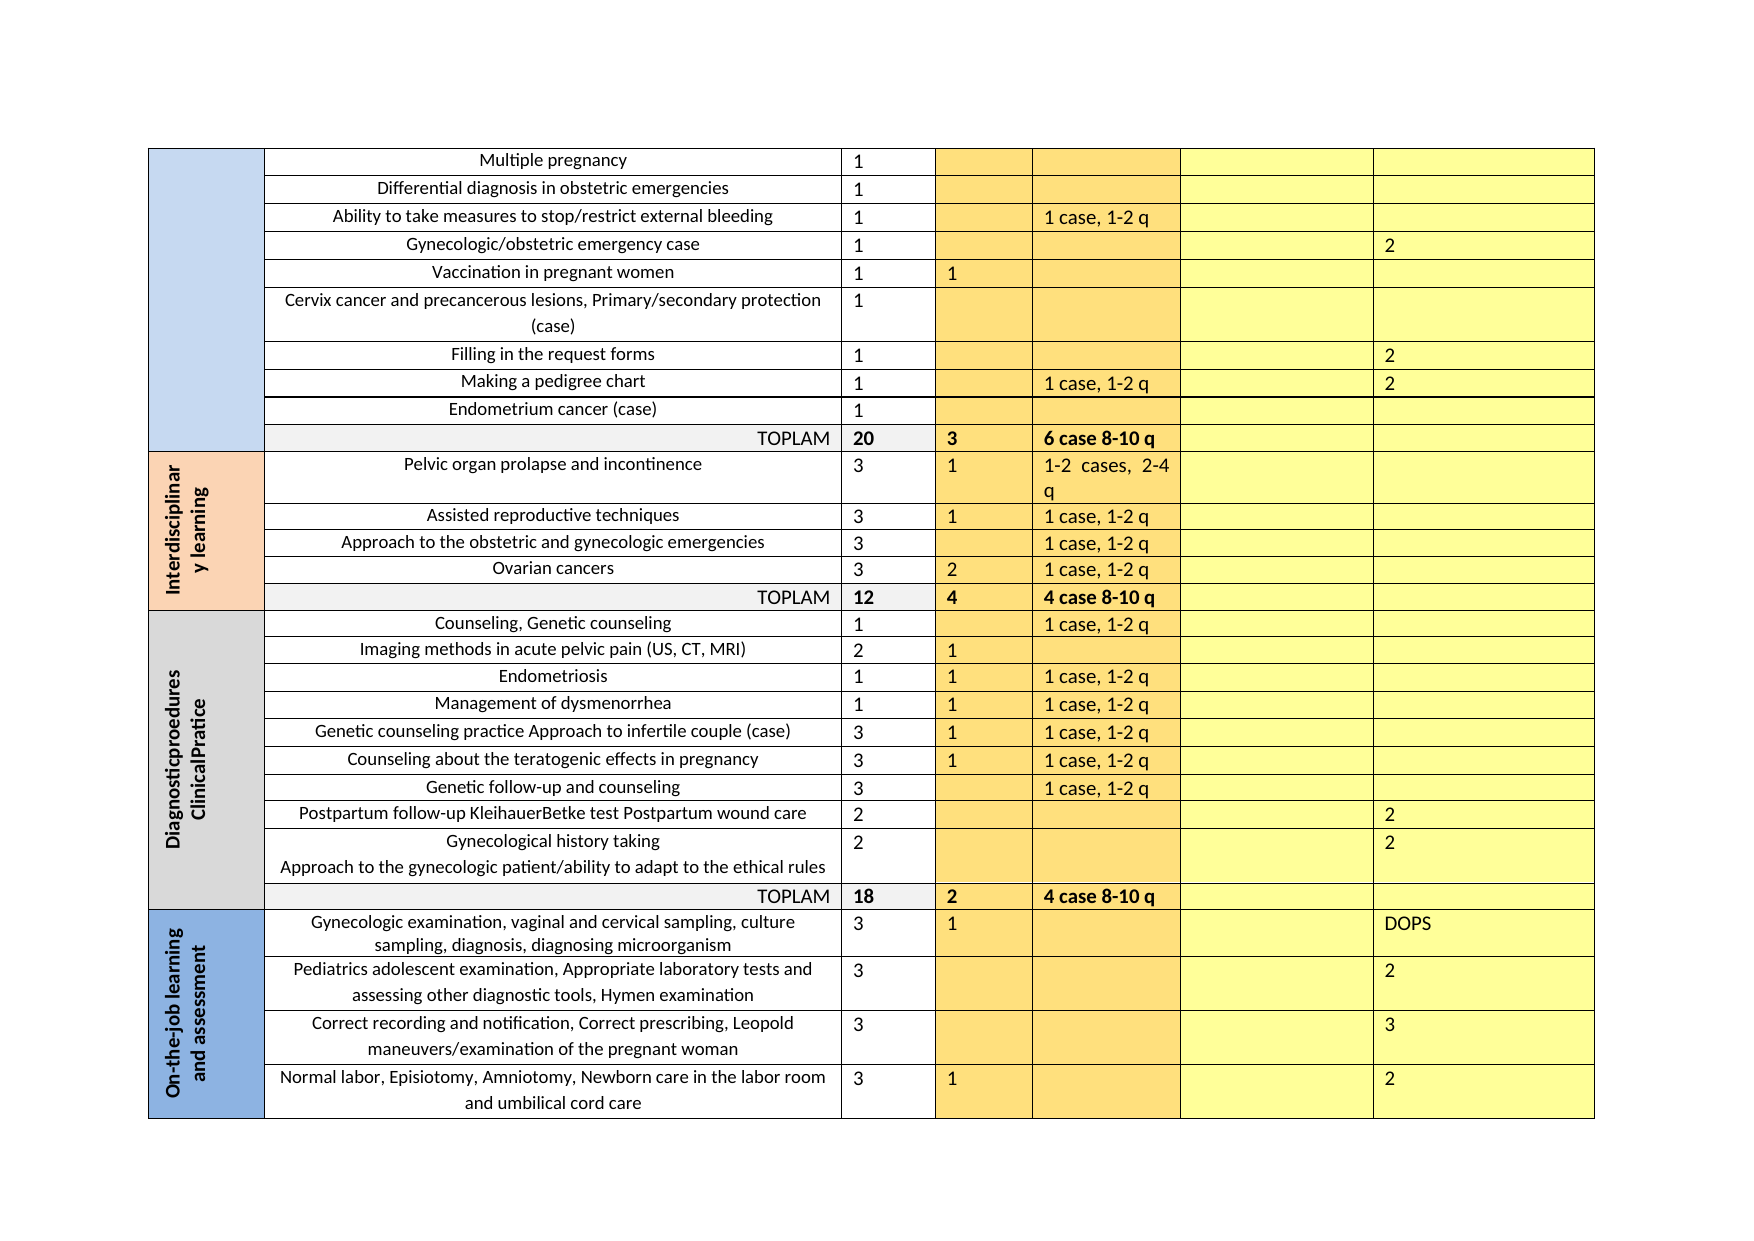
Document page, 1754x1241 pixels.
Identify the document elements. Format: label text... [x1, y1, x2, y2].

table_cell [1181, 342, 1373, 369]
table_cell 2 [842, 829, 935, 882]
table_cell [1181, 149, 1373, 175]
table_cell [1181, 530, 1373, 556]
table_cell [1374, 692, 1594, 718]
table_cell 1 [936, 637, 1032, 663]
table_cell [1033, 342, 1180, 369]
table_cell [1374, 611, 1594, 636]
table_cell Counseling, Genetic counseling [265, 611, 841, 636]
table_cell [1181, 747, 1373, 774]
table_cell [1181, 557, 1373, 583]
table_cell 3 [842, 747, 935, 774]
table_cell 3 [842, 530, 935, 556]
table_cell [1374, 747, 1594, 774]
table_cell 1 [936, 664, 1032, 691]
table_cell Normal labor, Episiotomy, Amniotomy, Newborn care in the labor room and umbilical cord care [265, 1065, 841, 1118]
table_cell 1 case, 1-2 q [1033, 692, 1180, 718]
table_cell [1033, 1065, 1180, 1118]
table_cell Differential diagnosis in obstetric emergencies [265, 176, 841, 203]
table_cell 3 [842, 775, 935, 800]
table_cell 3 [842, 957, 935, 1010]
table_cell Vaccination in pregnant women [265, 260, 841, 287]
table_cell [1033, 288, 1180, 341]
table_cell [1033, 637, 1180, 663]
table_cell Pediatrics adolescent examination, Appropriate laboratory tests and assessing other diagnostic tools, Hymen examination [265, 957, 841, 1010]
table_cell [1374, 204, 1594, 231]
table_cell [936, 530, 1032, 556]
table_cell [1181, 829, 1373, 882]
table_cell [1033, 176, 1180, 203]
table_cell [1181, 664, 1373, 691]
table_cell Endometrium cancer (case) [265, 398, 841, 424]
table_cell [1374, 452, 1594, 503]
table_cell [936, 801, 1032, 828]
table_cell 12 [842, 584, 935, 610]
table_cell [1181, 637, 1373, 663]
table_cell [936, 398, 1032, 424]
table_cell TOPLAM [265, 584, 841, 610]
table_cell Postpartum follow-up KleihauerBetke test Postpartum wound care [265, 801, 841, 828]
table_cell [1181, 957, 1373, 1010]
table_cell [1374, 775, 1594, 800]
table_cell [936, 342, 1032, 369]
table_cell DOPS [1374, 910, 1594, 956]
table_cell Gynecologic examination, vaginal and cervical sampling, culture sampling, diagnosis, diagnosing microorganism [265, 910, 841, 956]
table_cell 3 [936, 425, 1032, 451]
table_cell [1181, 692, 1373, 718]
table_cell Counseling about the teratogenic effects in pregnancy [265, 747, 841, 774]
table_cell [1033, 957, 1180, 1010]
table_cell [1374, 557, 1594, 583]
table_cell Pelvic organ prolapse and incontinence [265, 452, 841, 503]
table_cell 2 [1374, 1065, 1594, 1118]
table_cell Gynecologic/obstetric emergency case [265, 232, 841, 259]
table_cell [1181, 452, 1373, 503]
table_cell 3 [842, 504, 935, 529]
table_cell 1 case, 1-2 q [1033, 611, 1180, 636]
table_cell 1 [842, 692, 935, 718]
table_cell 3 [842, 1065, 935, 1118]
table_cell 1 [842, 342, 935, 369]
table_cell [936, 204, 1032, 231]
table_cell 1 [842, 232, 935, 259]
table_cell [936, 288, 1032, 341]
table_cell 1 case, 1-2 q [1033, 719, 1180, 746]
table_cell [1374, 637, 1594, 663]
table_cell [1181, 260, 1373, 287]
table_cell [936, 775, 1032, 800]
table_cell 1 [936, 692, 1032, 718]
table_cell 1-2 cases, 2-4 q [1033, 452, 1180, 503]
table_cell [1181, 884, 1373, 909]
table_cell [1181, 398, 1373, 424]
table_cell 3 [842, 719, 935, 746]
table_cell [1033, 829, 1180, 882]
table_cell 1 [936, 260, 1032, 287]
table_cell 3 [1374, 1011, 1594, 1064]
table_cell Multiple pregnancy [265, 149, 841, 175]
table_cell 4 [936, 584, 1032, 610]
table_cell [1181, 176, 1373, 203]
table_cell [1374, 149, 1594, 175]
table_cell 1 case, 1-2 q [1033, 747, 1180, 774]
table_cell Diagnosticproedures ClinicalPratice [149, 611, 264, 909]
table_cell Correct recording and notification, Correct prescribing, Leopold maneuvers/examination of the pregnant woman [265, 1011, 841, 1064]
table_cell Ability to take measures to stop/restrict external bleeding [265, 204, 841, 231]
table_cell [1181, 504, 1373, 529]
table_cell [936, 829, 1032, 882]
table_cell [1181, 584, 1373, 610]
table_cell [1181, 1011, 1373, 1064]
table_cell Filling in the request forms [265, 342, 841, 369]
table_cell 2 [1374, 342, 1594, 369]
table_cell [1181, 775, 1373, 800]
table_cell Assisted reproductive techniques [265, 504, 841, 529]
table_cell 4 case 8-10 q [1033, 584, 1180, 610]
table_cell 1 [936, 1065, 1032, 1118]
table_cell 1 [936, 452, 1032, 503]
table_cell 18 [842, 884, 935, 909]
table_cell [1181, 801, 1373, 828]
table_cell [1033, 398, 1180, 424]
table_cell [936, 149, 1032, 175]
table_cell 1 case, 1-2 q [1033, 775, 1180, 800]
table_cell [936, 957, 1032, 1010]
table_cell 1 [842, 260, 935, 287]
table_cell TOPLAM [265, 884, 841, 909]
table_cell [1033, 232, 1180, 259]
table_cell 1 [842, 398, 935, 424]
table_cell TOPLAM [265, 425, 841, 451]
table_cell Gynecological history taking Approach to the gynecologic patient/ability to adapt to the ethical rules [265, 829, 841, 882]
table_cell [1181, 611, 1373, 636]
table_cell 2 [1374, 801, 1594, 828]
table_cell [1374, 260, 1594, 287]
table_cell [1181, 204, 1373, 231]
table_cell 1 case, 1-2 q [1033, 204, 1180, 231]
table_cell Making a pedigree chart [265, 370, 841, 396]
table_cell [936, 370, 1032, 396]
table_cell 1 [936, 747, 1032, 774]
table_cell 1 case, 1-2 q [1033, 530, 1180, 556]
table_cell 1 case, 1-2 q [1033, 504, 1180, 529]
table_cell 1 [842, 149, 935, 175]
table_cell 1 [842, 176, 935, 203]
table_cell Approach to the obstetric and gynecologic emergencies [265, 530, 841, 556]
table_cell Genetic follow-up and counseling [265, 775, 841, 800]
table_cell 1 [842, 370, 935, 396]
table_cell 2 [936, 884, 1032, 909]
table_cell 3 [842, 910, 935, 956]
table_cell On-the-job learning and assessment [149, 910, 264, 1118]
table_cell Ovarian cancers [265, 557, 841, 583]
table_cell [1374, 664, 1594, 691]
table_cell Interdisciplinary learning [149, 452, 264, 610]
table_cell [1374, 884, 1594, 909]
table_cell Genetic counseling practice Approach to infertile couple (case) [265, 719, 841, 746]
table_cell [1033, 801, 1180, 828]
table_cell 3 [842, 1011, 935, 1064]
table_cell Imaging methods in acute pelvic pain (US, CT, MRI) [265, 637, 841, 663]
table_cell [1374, 176, 1594, 203]
table_cell [1033, 1011, 1180, 1064]
table_cell [1181, 719, 1373, 746]
table_cell 1 [842, 611, 935, 636]
table_cell Endometriosis [265, 664, 841, 691]
table_cell 1 [842, 664, 935, 691]
table_cell 2 [1374, 957, 1594, 1010]
table_cell 1 [936, 719, 1032, 746]
table_cell 1 case, 1-2 q [1033, 664, 1180, 691]
table_cell 2 [1374, 232, 1594, 259]
table_cell [1033, 149, 1180, 175]
table_cell [1181, 1065, 1373, 1118]
table_cell 1 [936, 504, 1032, 529]
table_cell [1181, 910, 1373, 956]
table_cell [1181, 288, 1373, 341]
table_cell [936, 611, 1032, 636]
table_cell [1374, 584, 1594, 610]
table_cell [1374, 504, 1594, 529]
table_cell 2 [1374, 370, 1594, 396]
table_cell 2 [1374, 829, 1594, 882]
table_cell Cervix cancer and precancerous lesions, Primary/secondary protection (case) [265, 288, 841, 341]
table_cell [1033, 910, 1180, 956]
table_cell [1374, 398, 1594, 424]
table_cell [1374, 530, 1594, 556]
table_cell 2 [842, 801, 935, 828]
table_cell [1374, 288, 1594, 341]
table_cell 1 case, 1-2 q [1033, 370, 1180, 396]
table_cell 2 [842, 637, 935, 663]
table_cell 1 [936, 910, 1032, 956]
table_cell 6 case 8-10 q [1033, 425, 1180, 451]
table_cell 2 [936, 557, 1032, 583]
table_cell 20 [842, 425, 935, 451]
table_cell Management of dysmenorrhea [265, 692, 841, 718]
table_cell [1181, 425, 1373, 451]
table_cell [936, 1011, 1032, 1064]
table_cell [1374, 719, 1594, 746]
table_cell 1 [842, 288, 935, 341]
table_cell [936, 176, 1032, 203]
table_cell 3 [842, 452, 935, 503]
table_cell [1374, 425, 1594, 451]
table_cell [936, 232, 1032, 259]
table_cell [1033, 260, 1180, 287]
table_cell [1181, 232, 1373, 259]
table_cell 4 case 8-10 q [1033, 884, 1180, 909]
table_cell [1181, 370, 1373, 396]
table_cell 1 [842, 204, 935, 231]
table_cell 1 case, 1-2 q [1033, 557, 1180, 583]
table_cell 3 [842, 557, 935, 583]
